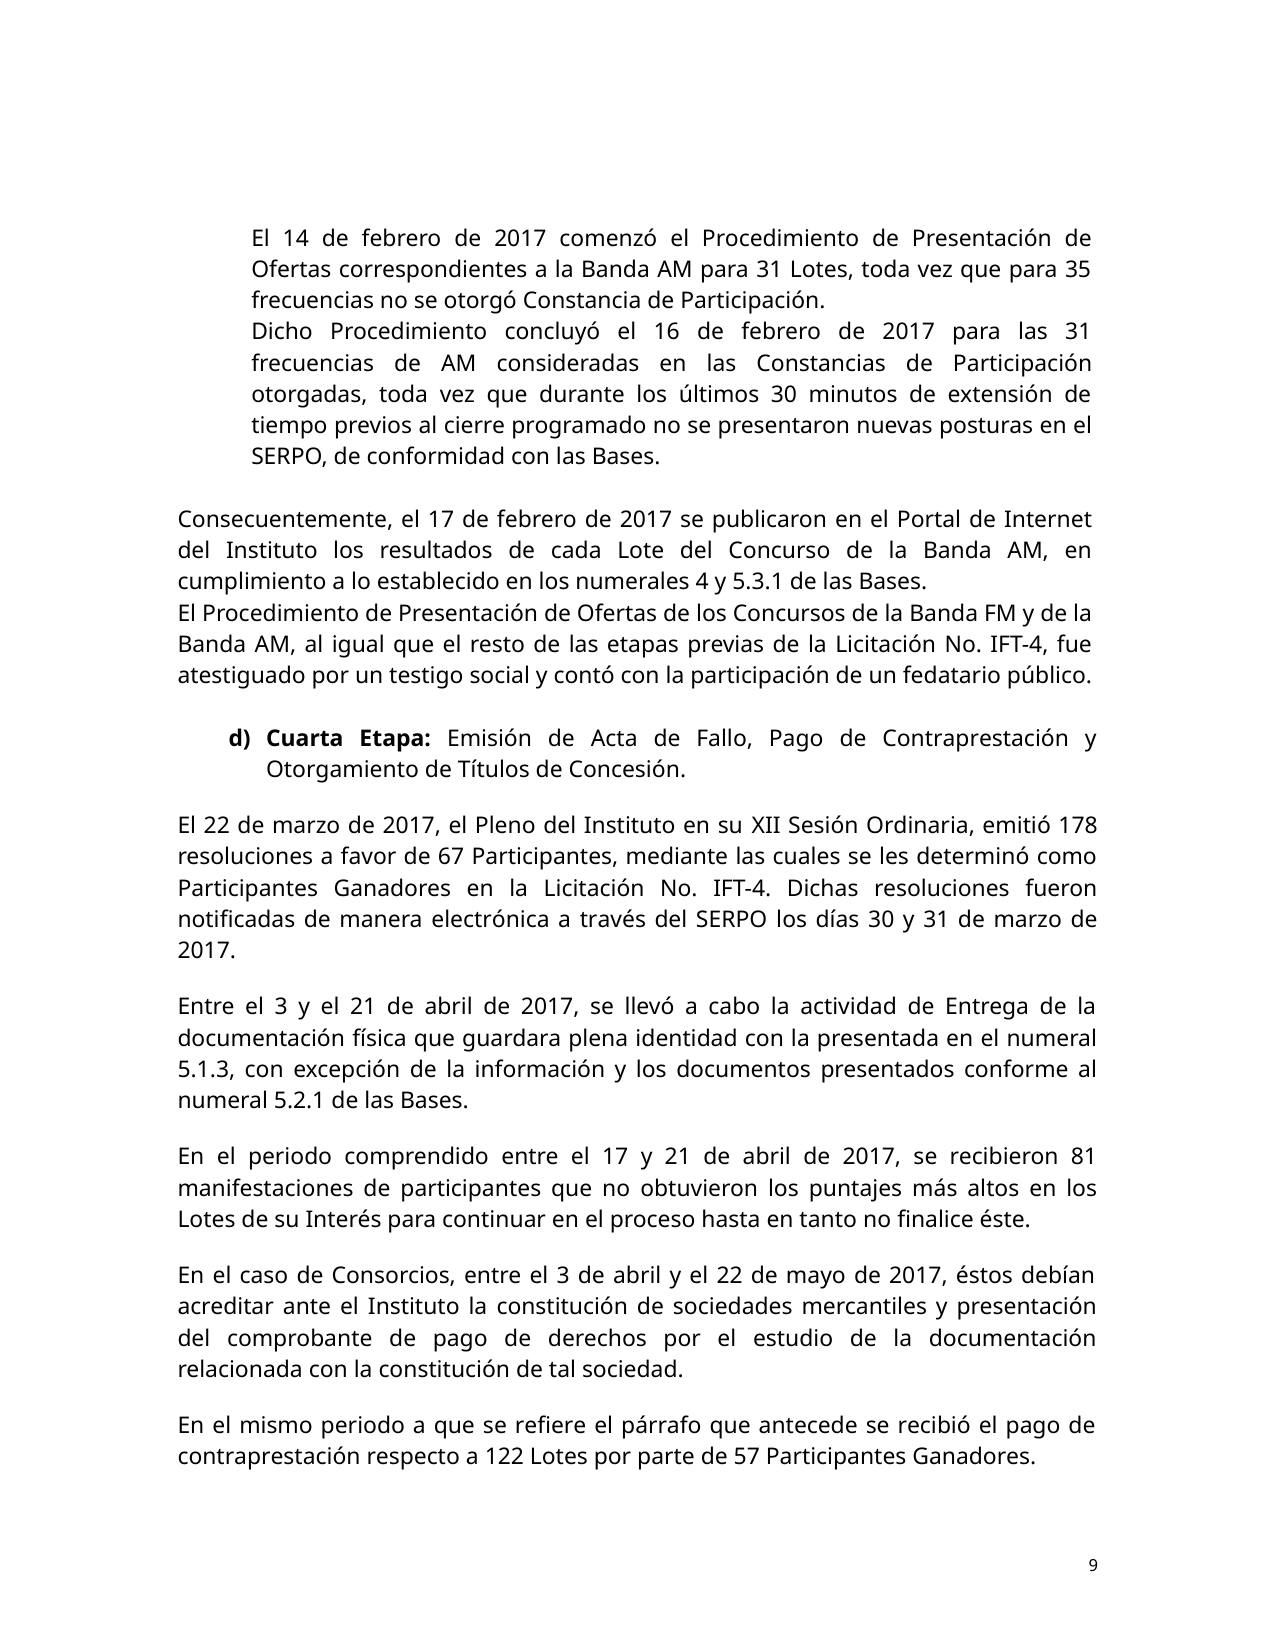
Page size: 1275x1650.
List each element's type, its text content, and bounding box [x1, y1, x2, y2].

text El 22 de marzo de 2017, el Pleno del Instituto en su XII Sesión Ordinaria, emitió 178 resoluciones a favor de 67 Participantes, mediante las cuales se les determinó como Participantes Ganadores en la Licitación No. IFT-4. Dichas resoluciones fueron notificadas de manera electrónica a través del SERPO los días 30 y 31 de marzo de 2017. [177, 809, 1098, 965]
text En el periodo comprendido entre el 17 y 21 de abril de 2017, se recibieron 81 manifestaciones de participantes que no obtuvieron los puntajes más altos en los Lotes de su Interés para continuar en el proceso hasta en tanto no finalice éste. [177, 1140, 1098, 1234]
text Entre el 3 y el 21 de abril de 2017, se llevó a cabo la actividad de Entrega de la documentación física que guardara plena identidad con la presentada en el numeral 5.1.3, con excepción de la información y los documentos presentados conforme al numeral 5.2.1 de las Bases. [177, 990, 1098, 1115]
text En el caso de Consorcios, entre el 3 de abril y el 22 de mayo de 2017, éstos debían acreditar ante el Instituto la constitución de sociedades mercantiles y presentación del comprobante de pago de derechos por el estudio de la documentación relacionada con la constitución de tal sociedad. [177, 1259, 1098, 1384]
text En el mismo periodo a que se refiere el párrafo que antecede se recibió el pago de contraprestación respecto a 122 Lotes por parte de 57 Participantes Ganadores. [177, 1409, 1098, 1471]
list El Procedimiento de Presentación de Ofertas de los Concursos de la Banda FM y de la Banda AM, al igual que el resto de las etapas previas de la Licitación No. IFT-4, fue atestiguado por un testigo social y contó con la participación de un fedatario público. [177, 596, 1093, 690]
list Cuarta Etapa: Emisión de Acta de Fallo, Pago de Contraprestación y Otorgamiento de Títulos de Concesión. [228, 721, 1098, 784]
list Dicho Procedimiento concluyó el 16 de febrero de 2017 para las 31 frecuencias de AM consideradas en las Constancias de Participación otorgadas, toda vez que durante los últimos 30 minutos de extensión de tiempo previos al cierre programado no se presentaron nuevas posturas en el SERPO, de conformidad con las Bases. [251, 315, 1093, 471]
list El 14 de febrero de 2017 comenzó el Procedimiento de Presentación de Ofertas correspondientes a la Banda AM para 31 Lotes, toda vez que para 35 frecuencias no se otorgó Constancia de Participación. [251, 221, 1093, 315]
list Consecuentemente, el 17 de febrero de 2017 se publicaron en el Portal de Internet del Instituto los resultados de cada Lote del Concurso de la Banda AM, en cumplimiento a lo establecido en los numerales 4 y 5.3.1 de las Bases. [177, 503, 1093, 596]
